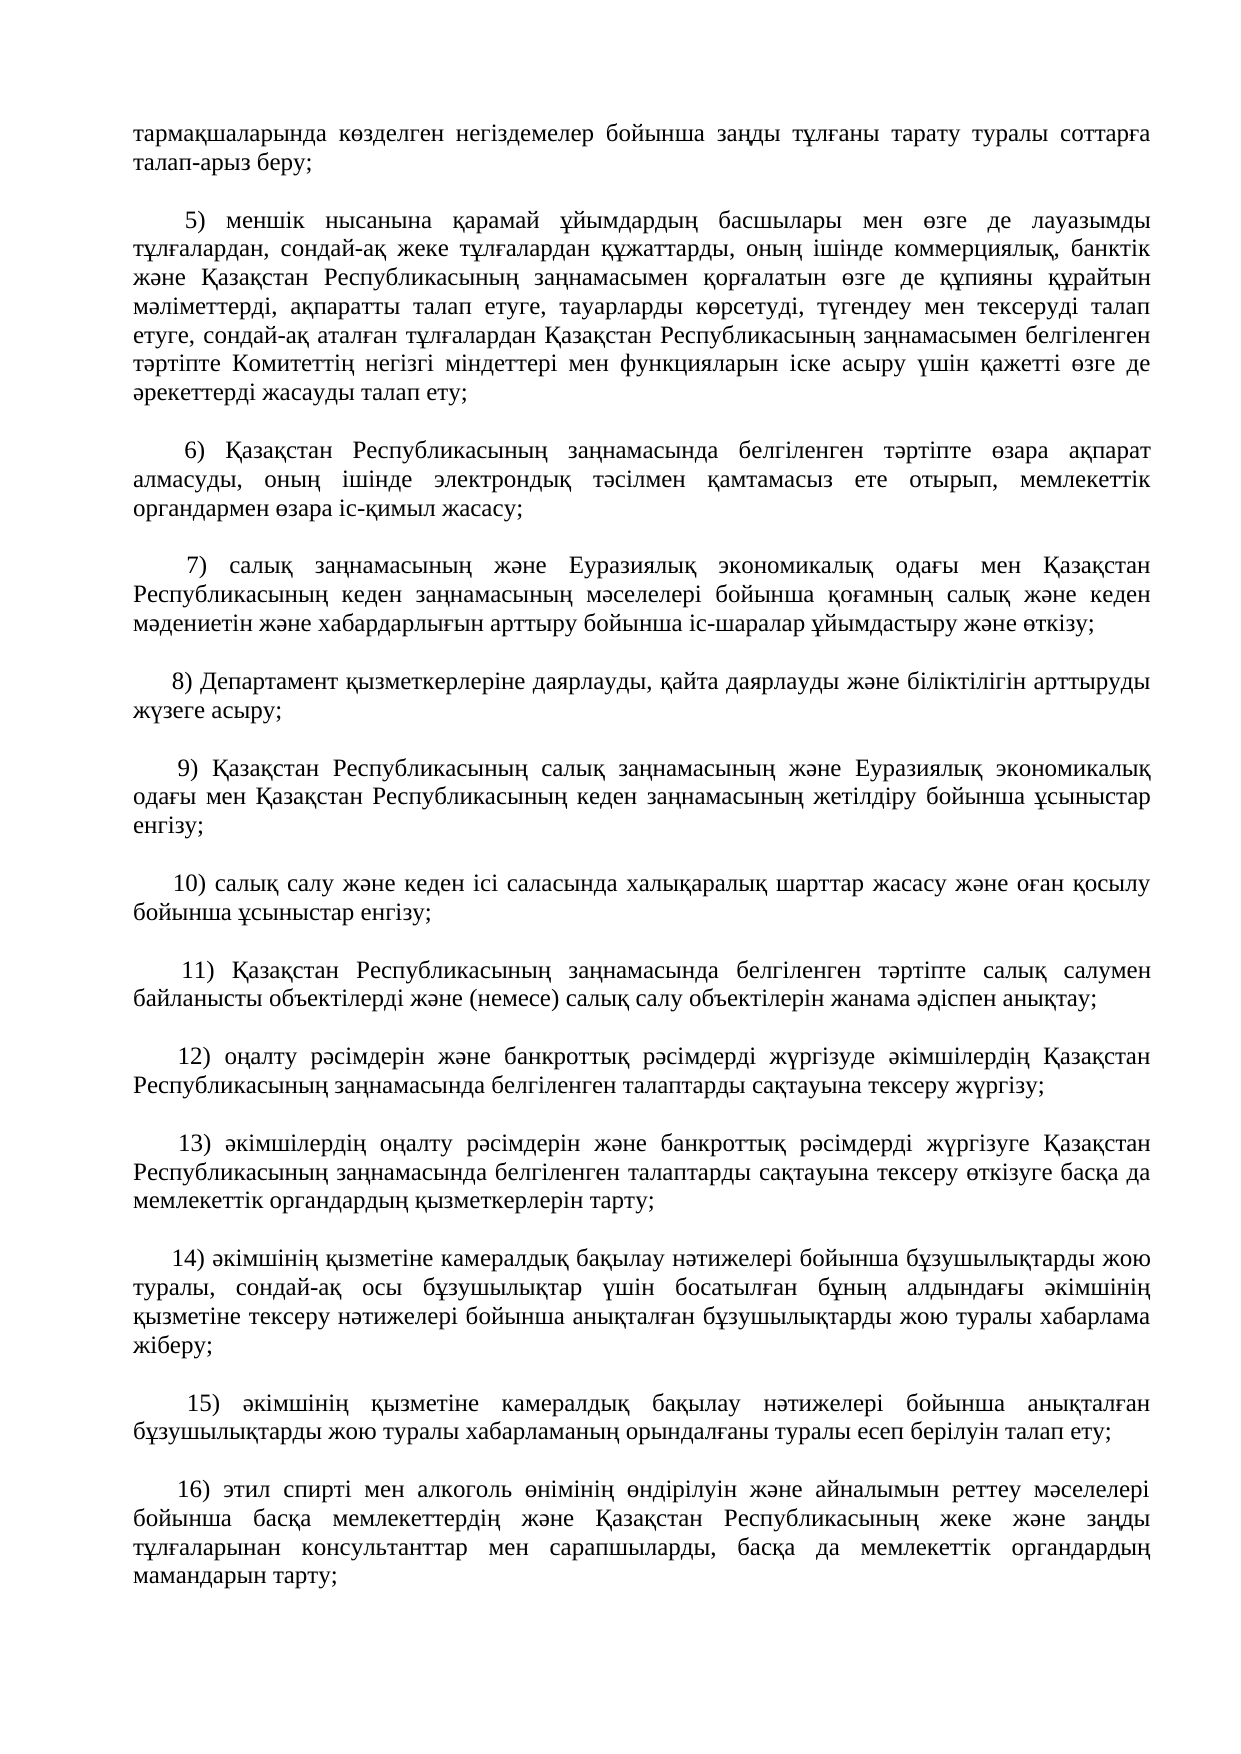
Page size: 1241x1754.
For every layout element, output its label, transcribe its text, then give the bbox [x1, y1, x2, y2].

text 7) салық заңнамасының және Еуразиялық экономикалық одағы мен Қазақстан Республикасының кеден заңнамасының мәселелері бойынша қоғамның салық және кеден мәдениетін және хабардарлығын арттыру бойынша іс-шаралар ұйымдастыру және өткізу; [133, 551, 1152, 637]
text 14) әкімшінің қызметіне камералдық бақылау нәтижелері бойынша бұзушылықтарды жою туралы, сондай-ақ осы бұзушылықтар үшін босатылған бұның алдындағы әкімшінің қызметіне тексеру нәтижелері бойынша анықталған бұзушылықтарды жою туралы хабарлама жіберу; [133, 1243, 1152, 1358]
text 9) Қазақстан Республикасының салық заңнамасының және Еуразиялық экономикалық одағы мен Қазақстан Республикасының кеден заңнамасының жетілдіру бойынша ұсыныстар енгізу; [133, 753, 1152, 839]
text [133, 118, 1152, 176]
text 15) әкімшінің қызметіне камералдық бақылау нәтижелері бойынша анықталған бұзушылықтарды жою туралы хабарламаның орындалғаны туралы есеп берілуін талап ету; [133, 1388, 1152, 1445]
text 11) Қазақстан Республикасының заңнамасында белгіленген тәртіпте салық салумен байланысты объектілерді және (немесе) салық салу объектілерін жанама әдіспен анықтау; [133, 955, 1152, 1012]
text 16) этил спирті мен алкоголь өнімінің өндірілуін және айналымын реттеу мәселелері бойынша басқа мемлекеттердің және Қазақстан Республикасының жеке және заңды тұлғаларынан консультанттар мен сарапшыларды, басқа да мемлекеттік органдардың мамандарын тарту; [133, 1474, 1152, 1589]
text 12) оңалту рәсімдерін және банкроттық рәсімдерді жүргізуде әкімшілердің Қазақстан Республикасының заңнамасында белгіленген талаптарды сақтауына тексеру жүргізу; [133, 1041, 1152, 1099]
text 8) Департамент қызметкерлеріне даярлауды, қайта даярлауды және біліктілігін арттыруды жүзеге асыру; [133, 666, 1152, 723]
text 13) әкімшілердің оңалту рәсімдерін және банкроттық рәсімдерді жүргізуге Қазақстан Республикасының заңнамасында белгіленген талаптарды сақтауына тексеру өткізуге басқа да мемлекеттік органдардың қызметкерлерін тарту; [133, 1128, 1152, 1214]
text 10) салық салу және кеден ісі саласында халықаралық шарттар жасасу және оған қосылу бойынша ұсыныстар енгізу; [133, 868, 1152, 926]
text 6) Қазақстан Республикасының заңнамасында белгіленген тәртіпте өзара ақпарат алмасуды, оның ішінде электрондық тәсілмен қамтамасыз ете отырып, мемлекеттік органдармен өзара іс-қимыл жасасу; [133, 435, 1152, 521]
text 5) меншік нысанына қарамай ұйымдардың басшылары мен өзге де лауазымды тұлғалардан, сондай-ақ жеке тұлғалардан құжаттарды, оның ішінде коммерциялық, банктік және Қазақстан Республикасының заңнамасымен қорғалатын өзге де құпияны құрайтын мәліметтерді, ақпаратты талап етуге, тауарларды көрсетуді, түгендеу мен тексеруді талап етуге, сондай-ақ аталған тұлғалардан Қазақстан Республикасының заңнамасымен белгіленген тәртіпте Комитеттің негізгі міндеттері мен функцияларын іске асыру үшін қажетті өзге де әрекеттерді жасауды талап ету; [133, 205, 1152, 406]
